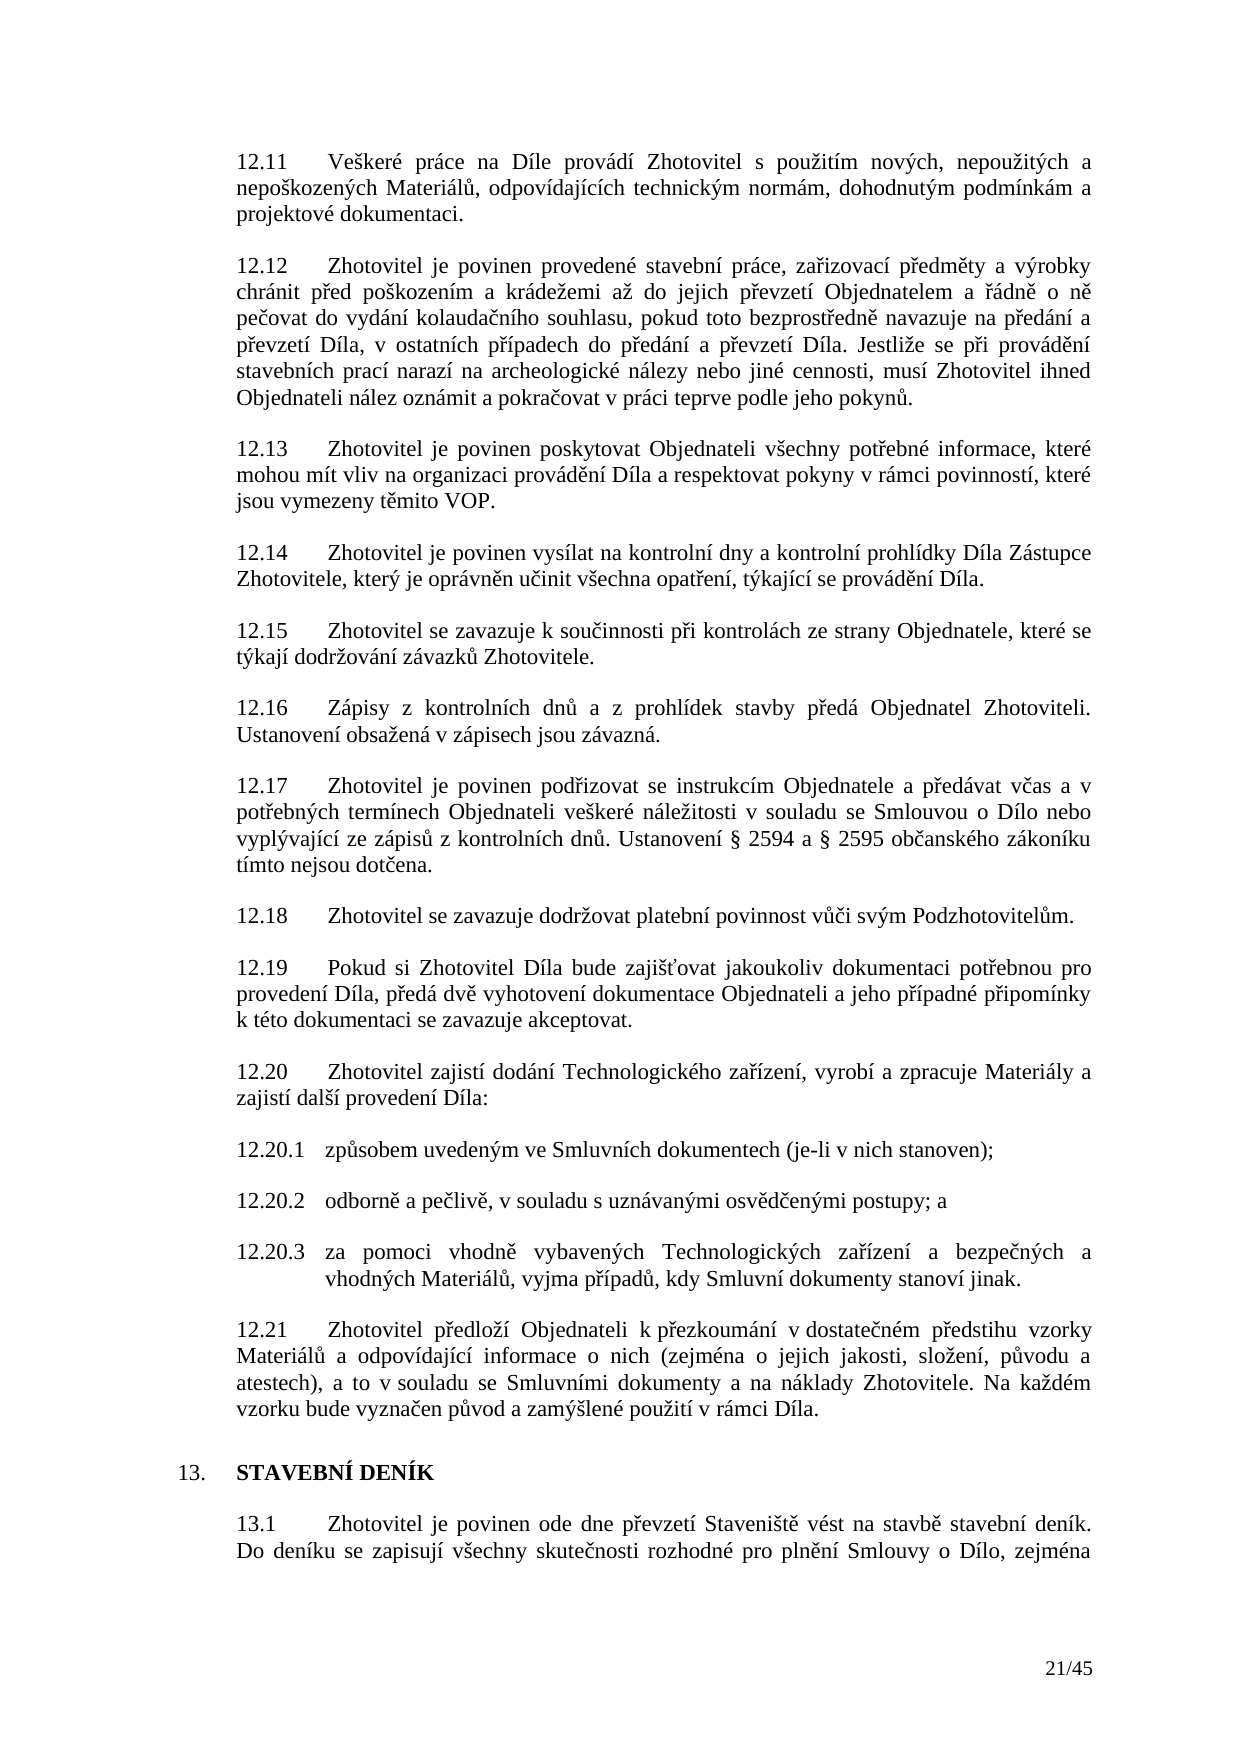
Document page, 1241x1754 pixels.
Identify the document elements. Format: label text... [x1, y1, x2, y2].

text Zhotovitel se zavazuje k součinnosti při kontrolách ze strany Objednatele, které se týkají dodržování závazků Zhotovitele. [236, 617, 1092, 669]
text Veškeré práce na Díle provádí Zhotovitel s použitím nových, nepoužitých a nepoškozených Materiálů, odpovídajících technickým normám, dohodnutým podmínkám a projektové dokumentaci. [236, 148, 1092, 227]
text Zhotovitel předloží Objednateli k přezkoumání v dostatečném předstihu vzorky Materiálů a odpovídající informace o nich (zejména o jejich jakosti, složení, původu a atestech), a to v souladu se Smluvními dokumenty a na náklady Zhotovitele. Na každém vzorku bude vyznačen původ a zamýšlené použití v rámci Díla. [236, 1316, 1092, 1421]
text Zhotovitel je povinen provedené stavební práce, zařizovací předměty a výrobky chránit před poškozením a krádežemi až do jejich převzetí Objednatelem a řádně o ně pečovat do vydání kolaudačního souhlasu, pokud toto bezprostředně navazuje na předání a převzetí Díla, v ostatních případech do předání a převzetí Díla. Jestliže se při provádění stavebních prací narazí na archeologické nálezy nebo jiné cennosti, musí Zhotovitel ihned Objednateli nález oznámit a pokračovat v práci teprve podle jeho pokynů. [236, 252, 1092, 410]
text Zhotovitel se zavazuje dodržovat platební povinnost vůči svým Podzhotovitelům. [236, 902, 1092, 929]
text způsobem uvedeným ve Smluvních dokumentech (je-li v nich stanoven); [236, 1136, 1092, 1162]
text za pomoci vhodně vybavených Technologických zařízení a bezpečných a vhodných Materiálů, vyjma případů, kdy Smluvní dokumenty stanoví jinak. [236, 1238, 1092, 1291]
text Pokud si Zhotovitel Díla bude zajišťovat jakoukoliv dokumentaci potřebnou pro provedení Díla, předá dvě vyhotovení dokumentace Objednateli a jeho případné připomínky k této dokumentaci se zavazuje akceptovat. [236, 954, 1092, 1033]
text odborně a pečlivě, v souladu s uznávanými osvědčenými postupy; a [236, 1187, 1092, 1213]
text Zhotovitel zajistí dodání Technologického zařízení, vyrobí a zpracuje Materiály a zajistí další provedení Díla: [236, 1058, 1092, 1111]
text Zhotovitel je povinen podřizovat se instrukcím Objednatele a předávat včas a v potřebných termínech Objednateli veškeré náležitosti v souladu se Smlouvou o Dílo nebo vyplývající ze zápisů z kontrolních dnů. Ustanovení § 2594 a § 2595 občanského zákoníku tímto nejsou dotčena. [236, 772, 1092, 877]
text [236, 1510, 1092, 1563]
text Zápisy z kontrolních dnů a z prohlídek stavby předá Objednatel Zhotoviteli. Ustanovení obsažená v zápisech jsou závazná. [236, 694, 1092, 747]
text Stavební deník [177, 1459, 1092, 1485]
text Zhotovitel je povinen vysílat na kontrolní dny a kontrolní prohlídky Díla Zástupce Zhotovitele, který je oprávněn učinit všechna opatření, týkající se provádění Díla. [236, 539, 1092, 592]
text Zhotovitel je povinen poskytovat Objednateli všechny potřebné informace, které mohou mít vliv na organizaci provádění Díla a respektovat pokyny v rámci povinností, které jsou vymezeny těmito VOP. [236, 435, 1092, 514]
